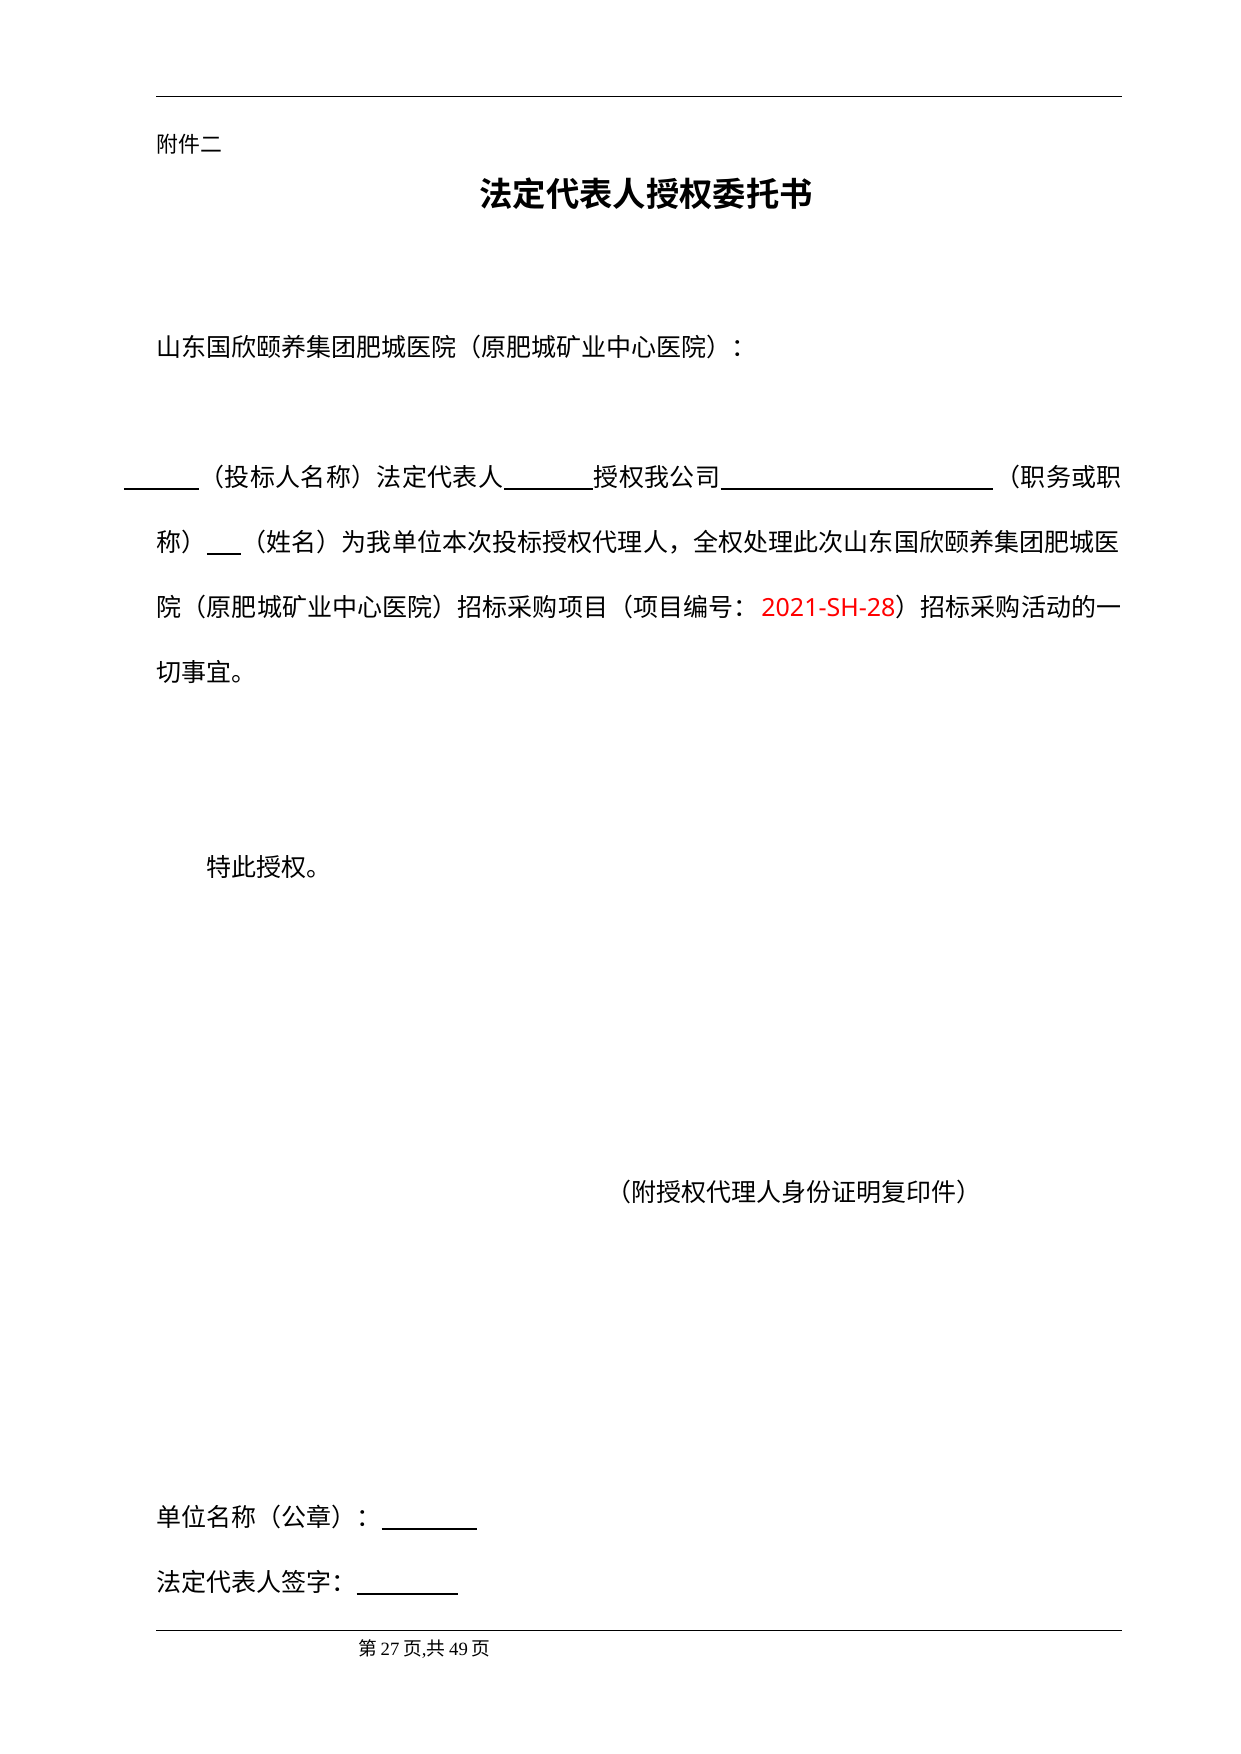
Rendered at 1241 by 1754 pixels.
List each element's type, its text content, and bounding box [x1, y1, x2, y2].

subtitle 法定代表人授权委托书 [156, 159, 1122, 224]
text 山东国欣颐养集团肥城医院（原肥城矿业中心医院）： [156, 313, 1122, 378]
text （附授权代理人身份证明复印件） [156, 1158, 1122, 1223]
text 特此授权。 [156, 833, 1122, 898]
text 附件二 [156, 127, 1122, 159]
text 单位名称（公章）： [156, 1483, 1122, 1548]
text （投标人名称）法定代表人 授权我公司 （职务或职称） （姓名）为我单位本次投标授权代理人，全权处理此次山东国欣颐养集团肥城医院（原肥城矿业中心医院）招标采购项目（项目编号：2021-SH-28）招标采购活动的一切事宜。 [69, 443, 1122, 703]
text 法定代表人签字： [156, 1548, 1122, 1613]
